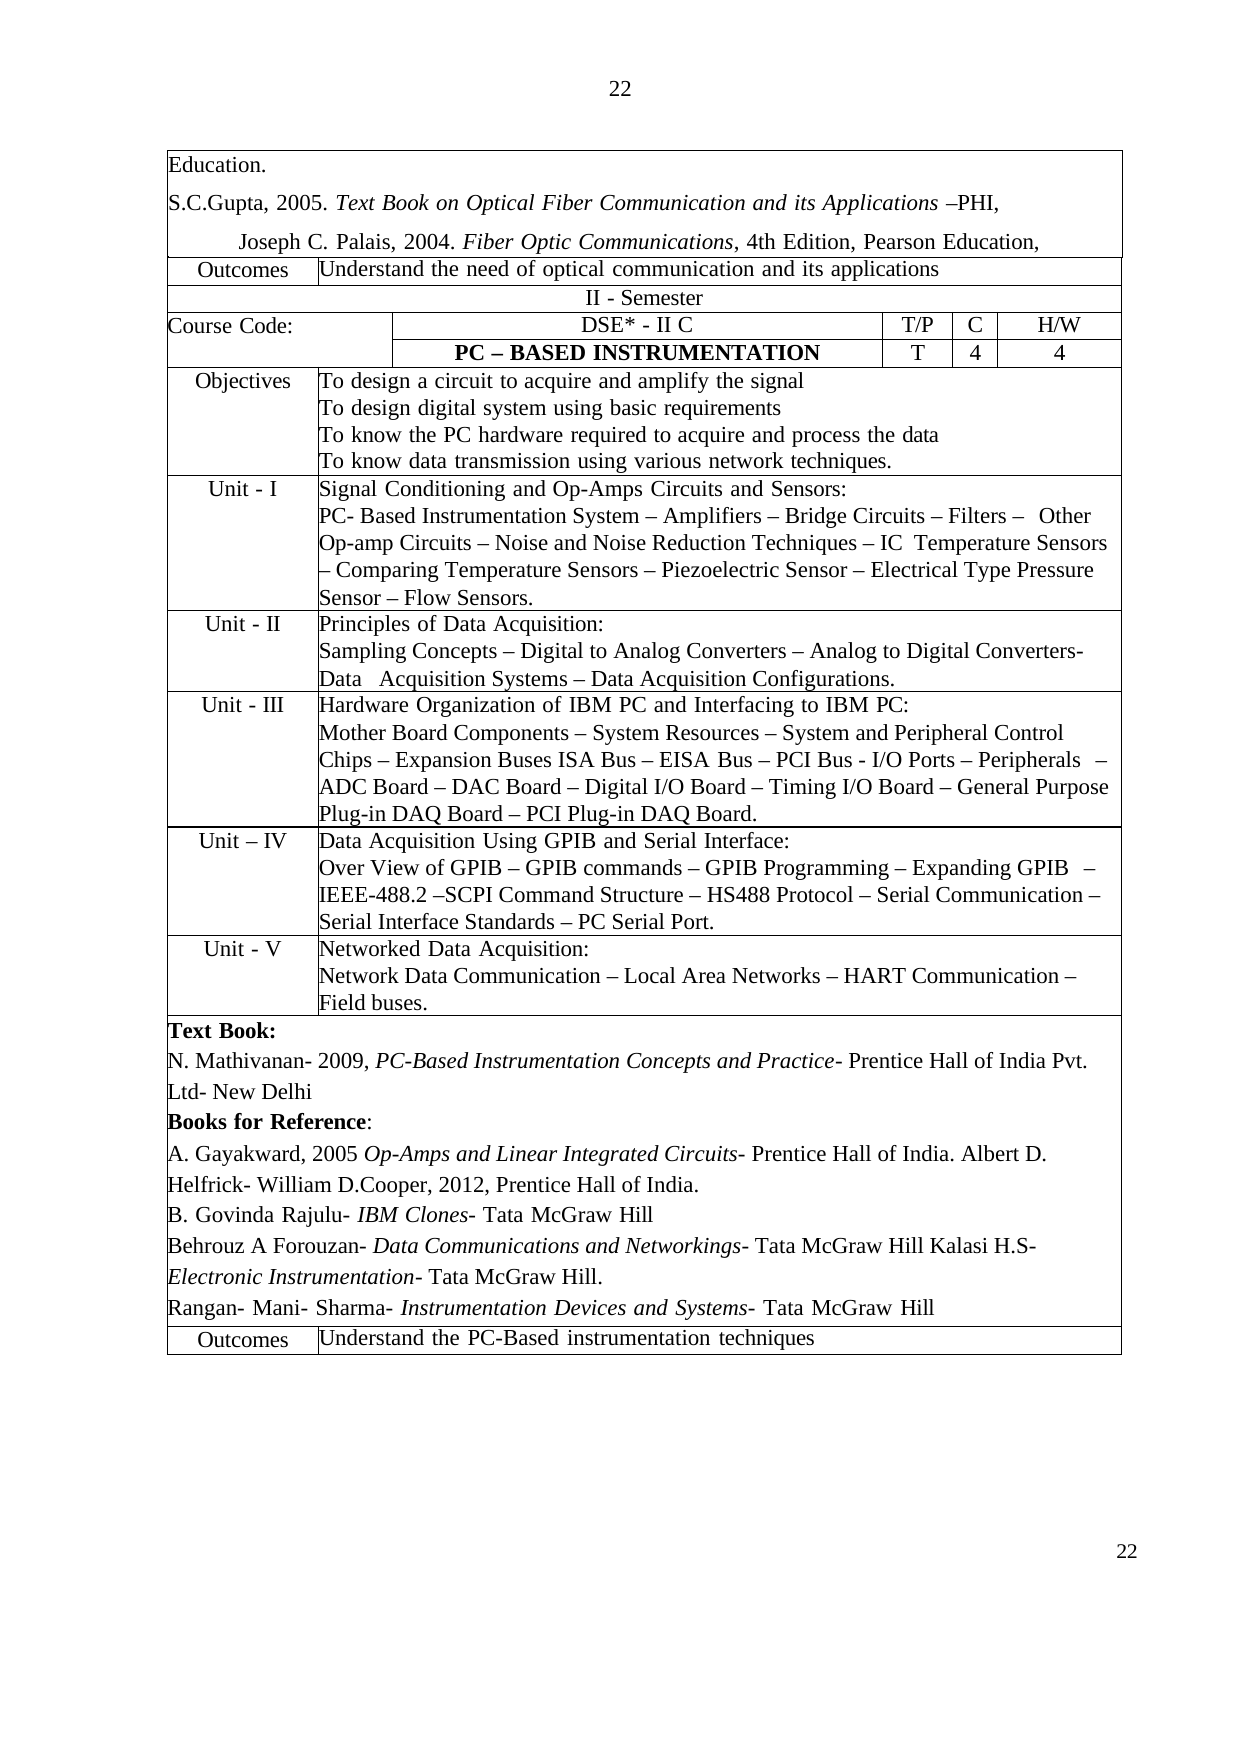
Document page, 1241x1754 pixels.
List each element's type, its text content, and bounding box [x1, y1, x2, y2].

table_cell Understand the need of optical communication and its applications [319, 258, 1121, 284]
table_cell To design a circuit to acquire and amplify the signal To design digital system using basic requirements To know the PC hardware required to acquire and process the data To know data transmission using various network techniques. [319, 368, 1121, 474]
table_cell Unit – IV [168, 828, 318, 934]
table_cell Unit - V [168, 936, 318, 1015]
table_cell C [953, 313, 997, 339]
table_cell H/W [998, 313, 1121, 339]
table_cell Outcomes [168, 1327, 318, 1353]
table_cell DSE* - II C [393, 313, 882, 339]
table_cell Course Code: [168, 313, 392, 367]
table_cell Understand the PC-Based instrumentation techniques [319, 1327, 1121, 1353]
table_cell 4 [998, 340, 1121, 367]
table_cell Unit - II [168, 611, 318, 691]
table_cell Unit - III [168, 692, 318, 826]
table_cell Data Acquisition Using GPIB and Serial Interface: Over View of GPIB – GPIB commands – GPIB Programming – Expanding GPIB – IEEE-488.2 –SCPI Command Structure – HS488 Protocol – Serial Communication – Serial Interface Standards – PC Serial Port. [319, 828, 1121, 934]
table_cell T/P [883, 313, 952, 339]
table_cell II - Semester [168, 286, 1121, 312]
table_cell Networked Data Acquisition: Network Data Communication – Local Area Networks – HART Communication – Field buses. [319, 936, 1121, 1015]
table_cell PC – BASED INSTRUMENTATION [393, 340, 882, 367]
table_cell Unit - I [168, 476, 318, 610]
table_cell 4 [953, 340, 997, 367]
table_cell Principles of Data Acquisition: Sampling Concepts – Digital to Analog Converters – Analog to Digital Converters- Data Acquisition Systems – Data Acquisition Configurations. [319, 611, 1121, 691]
table_cell Signal Conditioning and Op-Amps Circuits and Sensors: PC- Based Instrumentation System – Amplifiers – Bridge Circuits – Filters – Other Op-amp Circuits – Noise and Noise Reduction Techniques – IC Temperature Sensors – Comparing Temperature Sensors – Piezoelectric Sensor – Electrical Type Pressure Sensor – Flow Sensors. [319, 476, 1121, 610]
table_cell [168, 151, 1122, 257]
table_cell Objectives [168, 368, 318, 474]
table_cell T [883, 340, 952, 367]
table_cell Hardware Organization of IBM PC and Interfacing to IBM PC: Mother Board Components – System Resources – System and Peripheral Control Chips – Expansion Buses ISA Bus – EISA Bus – PCI Bus - I/O Ports – Peripherals – ADC Board – DAC Board – Digital I/O Board – Timing I/O Board – General Purpose Plug-in DAQ Board – PCI Plug-in DAQ Board. [319, 692, 1121, 826]
table_cell Outcomes [168, 258, 318, 284]
table_cell Text Book: N. Mathivanan- 2009, PC-Based Instrumentation Concepts and Practice- Prentice Hall of India Pvt. Ltd- New Delhi Books for Reference: A. Gayakward, 2005 Op-Amps and Linear Integrated Circuits- Prentice Hall of India. Albert D. Helfrick- William D.Cooper, 2012, Prentice Hall of India. B. Govinda Rajulu- IBM Clones- Tata McGraw Hill Behrouz A Forouzan- Data Communications and Networkings- Tata McGraw Hill Kalasi H.S- Electronic Instrumentation- Tata McGraw Hill. Rangan- Mani- Sharma- Instrumentation Devices and Systems- Tata McGraw Hill [168, 1016, 1121, 1326]
